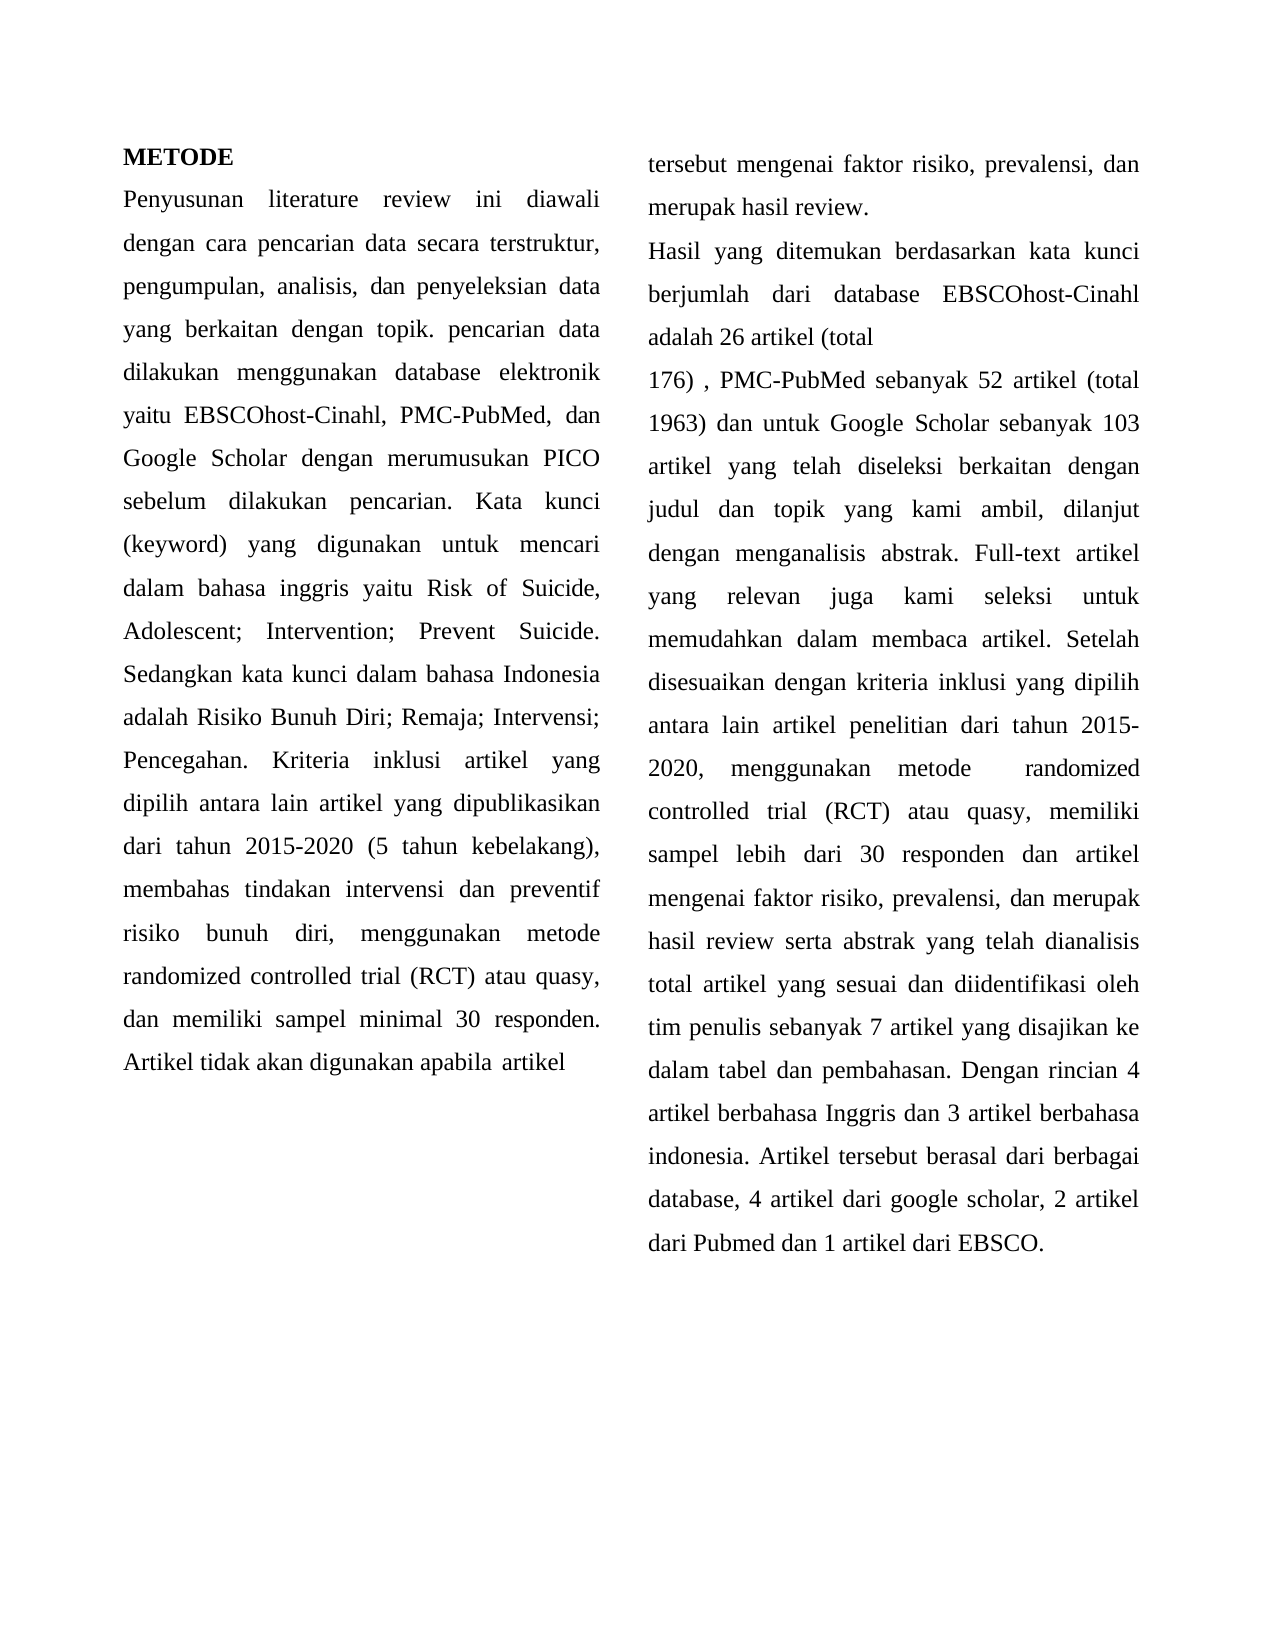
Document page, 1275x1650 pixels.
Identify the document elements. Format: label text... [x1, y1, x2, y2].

text 176) , PMC-PubMed sebanyak 52 artikel (total 1963) dan untuk Google Scholar sebanyak 103 artikel yang telah diseleksi berkaitan dengan judul dan topik yang kami ambil, dilanjut dengan menganalisis abstrak. Full-text artikel yang relevan juga kami seleksi untuk memudahkan dalam membaca artikel. Setelah disesuaikan dengan kriteria inklusi yang dipilih antara lain artikel penelitian dari tahun 2015-2020, menggunakan metode randomized controlled trial (RCT) atau quasy, memiliki sampel lebih dari 30 responden dan artikel mengenai faktor risiko, prevalensi, dan merupak hasil review serta abstrak yang telah dianalisis total artikel yang sesuai dan diidentifikasi oleh tim penulis sebanyak 7 artikel yang disajikan ke dalam tabel dan pembahasan. Dengan rincian 4 artikel berbahasa Inggris dan 3 artikel berbahasa indonesia. Artikel tersebut berasal dari berbagai database, 4 artikel dari google scholar, 2 artikel dari Pubmed dan 1 artikel dari EBSCO. [648, 365, 1140, 1256]
text Penyusunan literature review ini diawali dengan cara pencarian data secara terstruktur, pengumpulan, analisis, dan penyeleksian data yang berkaitan dengan topik. pencarian data dilakukan menggunakan database elektronik yaitu EBSCOhost-Cinahl, PMC-PubMed, dan Google Scholar dengan merumusukan PICO sebelum dilakukan pencarian. Kata kunci (keyword) yang digunakan untuk mencari dalam bahasa inggris yaitu Risk of Suicide, Adolescent; Intervention; Prevent Suicide. Sedangkan kata kunci dalam bahasa Indonesia adalah Risiko Bunuh Diri; Remaja; Intervensi; Pencegahan. Kriteria inklusi artikel yang dipilih antara lain artikel yang dipublikasikan dari tahun 2015-2020 (5 tahun kebelakang), membahas tindakan intervensi dan preventif risiko bunuh diri, menggunakan metode randomized controlled trial (RCT) atau quasy, dan memiliki sampel minimal 30 responden. Artikel tidak akan digunakan apabila artikel [123, 184, 600, 1076]
text Hasil yang ditemukan berdasarkan kata kunci berjumlah dari database EBSCOhost-Cinahl adalah 26 artikel (total [648, 236, 1140, 351]
text tersebut mengenai faktor risiko, prevalensi, dan merupak hasil review. [648, 149, 1139, 221]
text METODE [123, 142, 604, 170]
